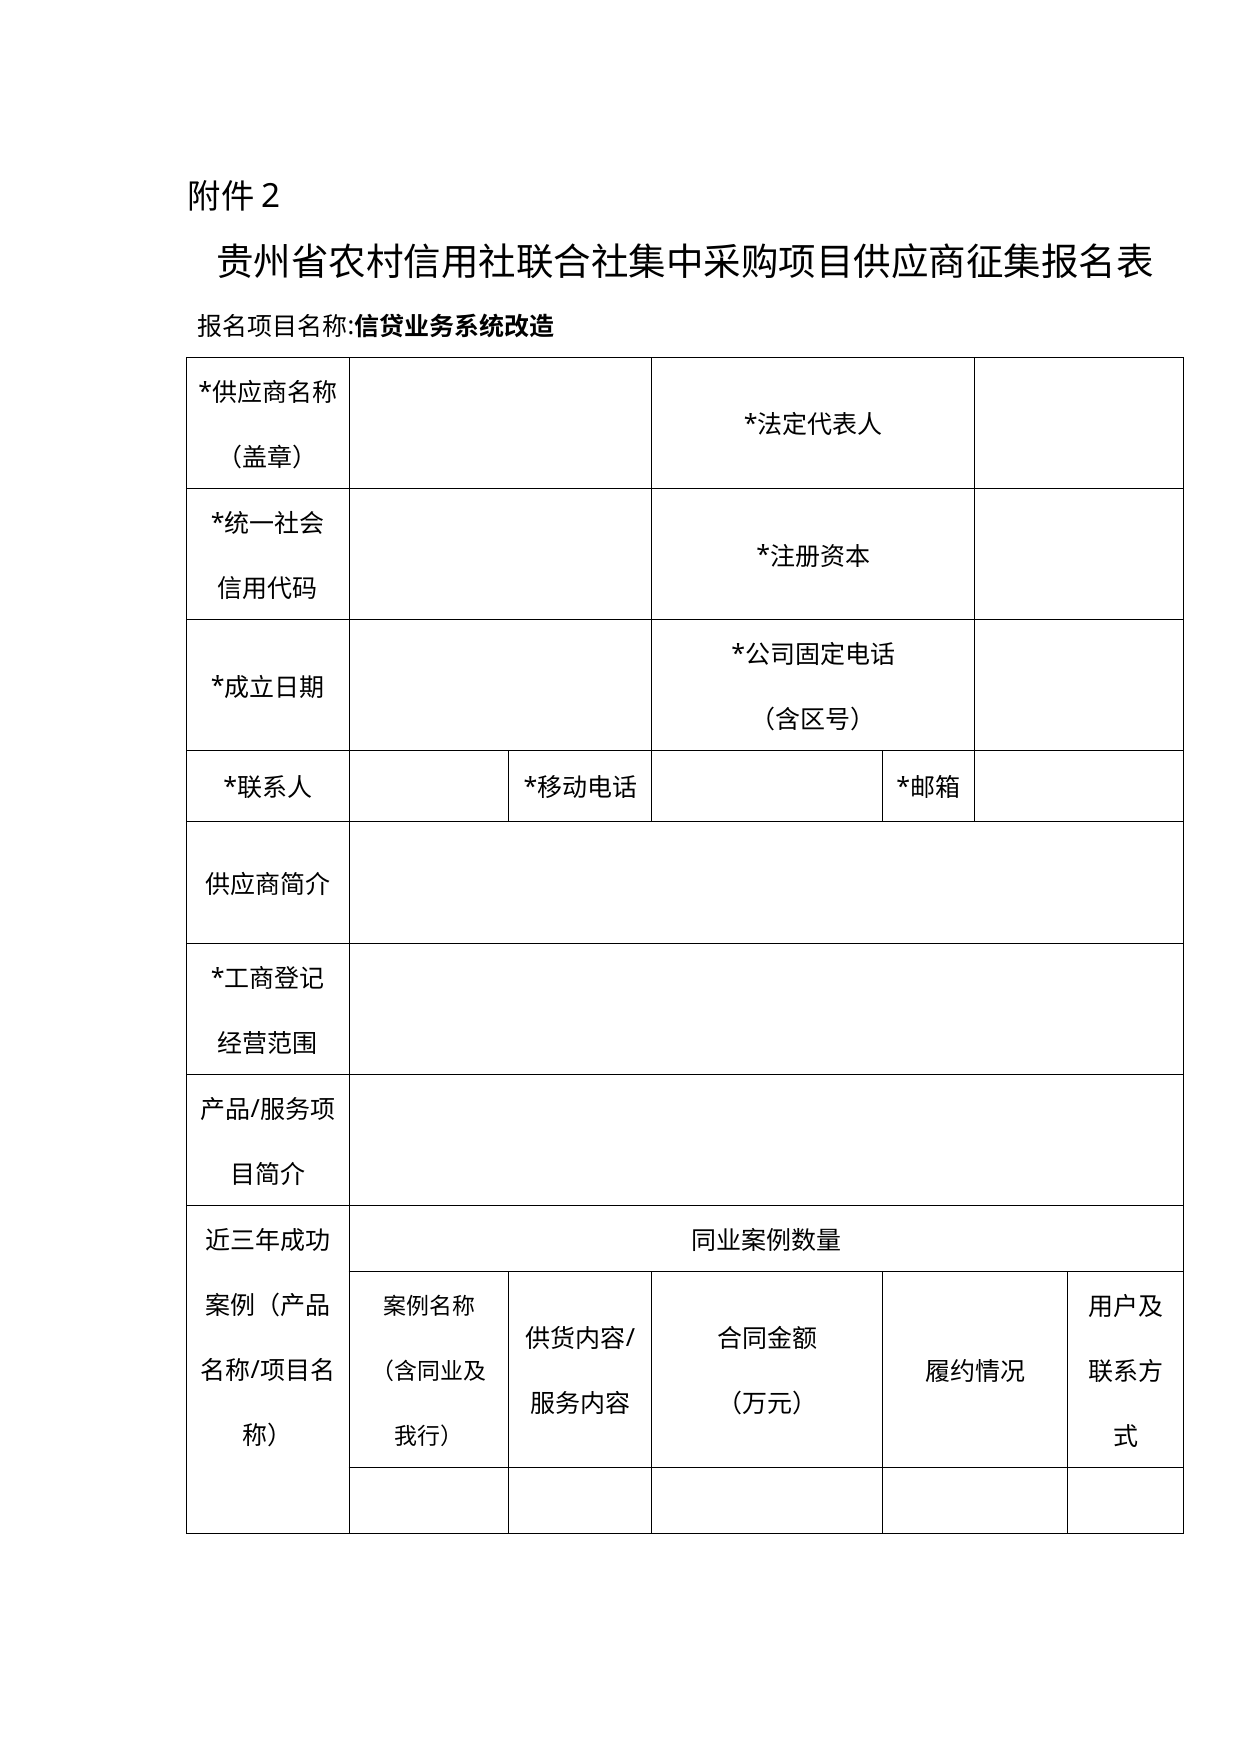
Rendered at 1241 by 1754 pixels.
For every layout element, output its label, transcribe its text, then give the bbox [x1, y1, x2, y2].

table_cell *邮箱 [883, 751, 974, 821]
table_cell [350, 822, 1183, 943]
table_cell [975, 620, 1183, 750]
table_cell [652, 751, 882, 821]
table_cell *法定代表人 [652, 358, 974, 488]
table_cell *统一社会 信用代码 [187, 489, 349, 619]
table_cell [1068, 1468, 1183, 1533]
table_cell [350, 620, 651, 750]
table_cell [350, 489, 651, 619]
table_cell [975, 751, 1183, 821]
table_cell *联系人 [187, 751, 349, 821]
text 附件2 [187, 162, 1053, 227]
table_cell [350, 1075, 1183, 1205]
table_cell [350, 751, 508, 821]
table_cell 同业案例数量 [350, 1206, 1183, 1271]
table_cell [975, 358, 1183, 488]
table_cell [350, 358, 651, 488]
table_cell 案例名称（含同业及我行） [350, 1272, 508, 1467]
table_cell [350, 944, 1183, 1074]
table_cell 报名项目名称:信贷业务系统改造 [186, 292, 1183, 357]
table_cell *成立日期 [187, 620, 349, 750]
table_cell [350, 1468, 508, 1533]
table_cell 合同金额 （万元） [652, 1272, 882, 1467]
table_cell [883, 1468, 1067, 1533]
table_header 贵州省农村信用社联合社集中采购项目供应商征集报名表 [186, 227, 1183, 292]
table_cell 产品/服务项目简介 [187, 1075, 349, 1205]
table_cell 用户及联系方式 [1068, 1272, 1183, 1467]
table_cell *移动电话 [509, 751, 651, 821]
table_cell *工商登记 经营范围 [187, 944, 349, 1074]
table_cell 供应商简介 [187, 822, 349, 943]
table_cell 供货内容/服务内容 [509, 1272, 651, 1467]
table_cell 近三年成功案例（产品名称/项目名称） [187, 1206, 349, 1533]
table_cell *注册资本 [652, 489, 974, 619]
table_cell *公司固定电话 （含区号） [652, 620, 974, 750]
table_cell [975, 489, 1183, 619]
table_cell [509, 1468, 651, 1533]
table_cell *供应商名称（盖章） [187, 358, 349, 488]
table_cell 履约情况 [883, 1272, 1067, 1467]
table_cell [652, 1468, 882, 1533]
